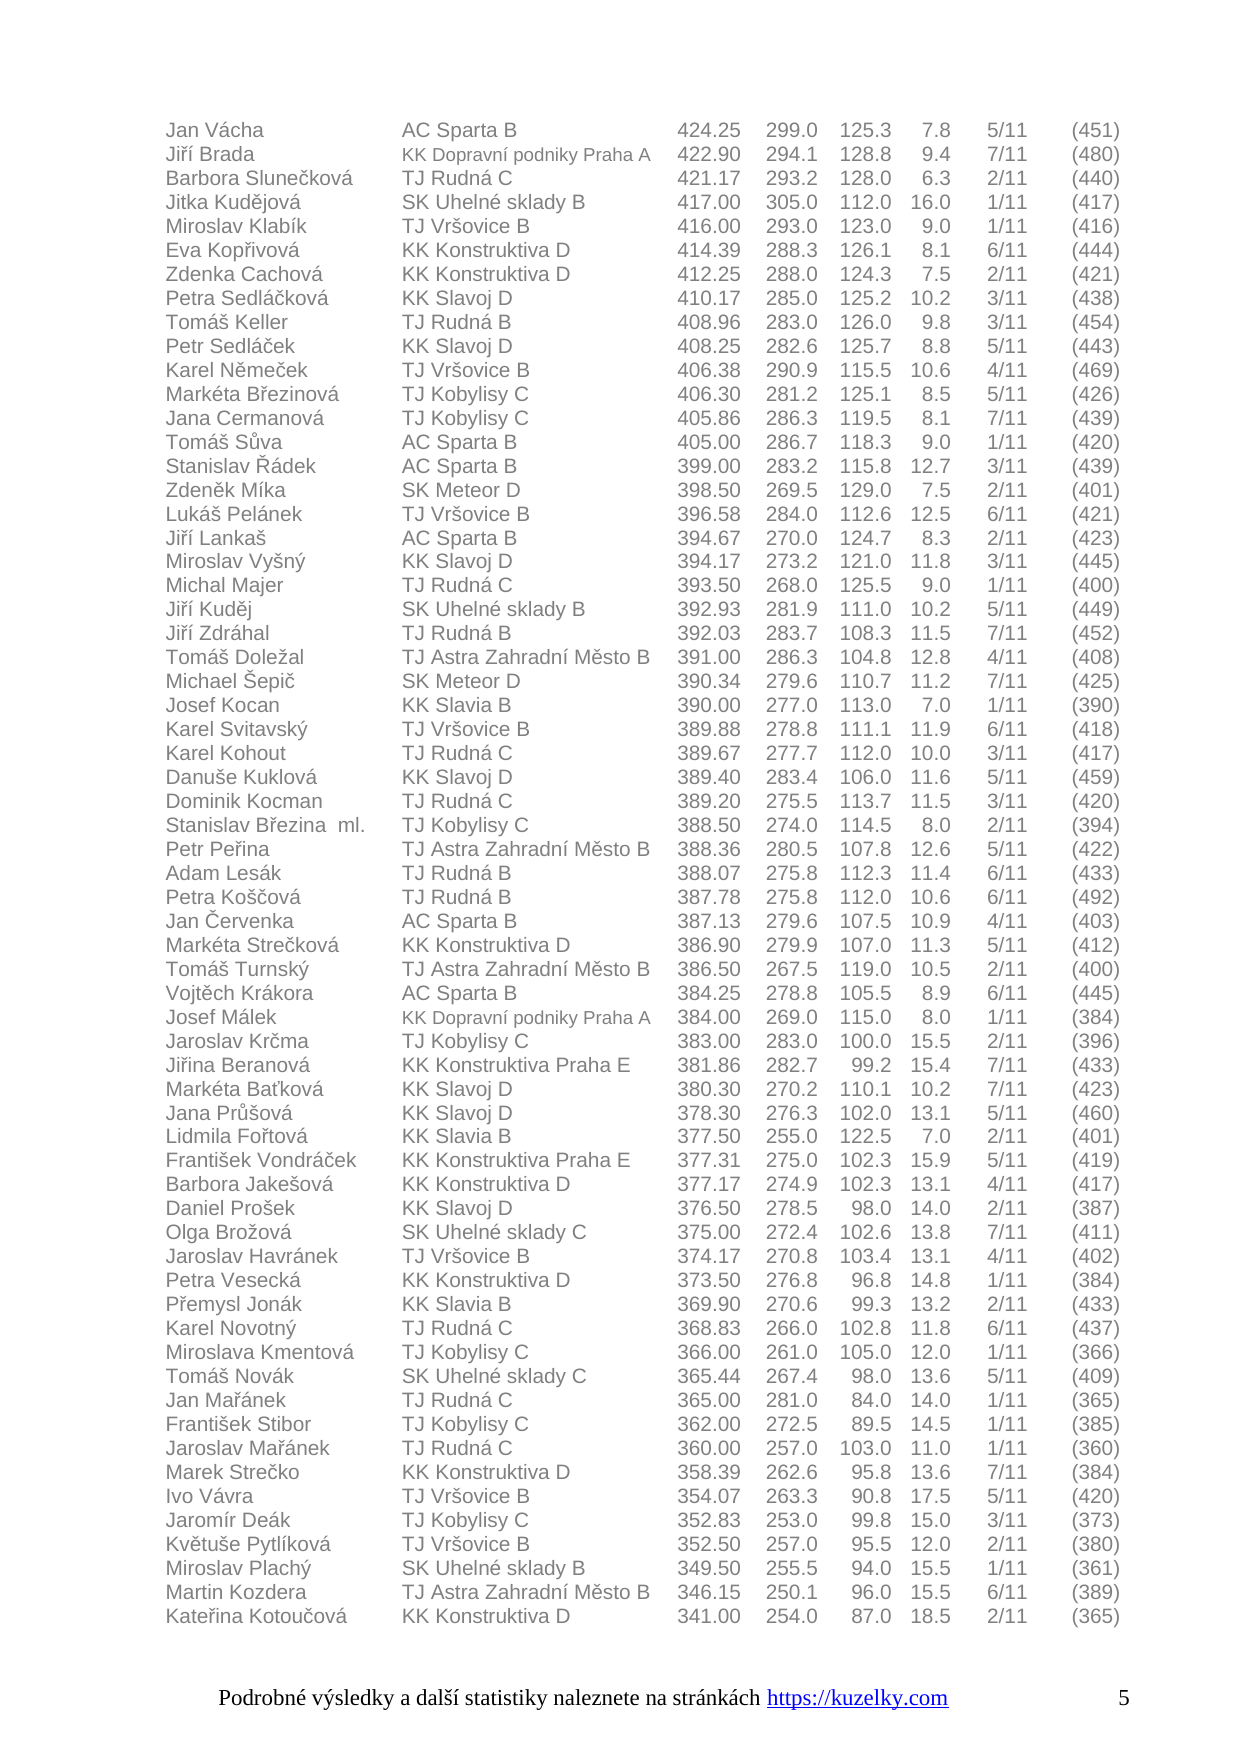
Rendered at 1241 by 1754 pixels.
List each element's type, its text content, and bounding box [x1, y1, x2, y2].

text Karel Novotný TJ Rudná C 368.83 266.0 102.8 11.8 6/11 (437) [106, 1316, 1134, 1340]
text Petra Vesecká KK Konstruktiva D 373.50 276.8 96.8 14.8 1/11 (384) [106, 1268, 1134, 1292]
text Petr Sedláček KK Slavoj D 408.25 282.6 125.7 8.8 5/11 (443) [106, 334, 1134, 358]
text Jitka Kudějová SK Uhelné sklady B 417.00 305.0 112.0 16.0 1/11 (417) [106, 190, 1134, 214]
text Petr Peřina TJ Astra Zahradní Město B 388.36 280.5 107.8 12.6 5/11 (422) [106, 837, 1134, 861]
text Jaroslav Mařánek TJ Rudná C 360.00 257.0 103.0 11.0 1/11 (360) [106, 1436, 1134, 1460]
text Daniel Prošek KK Slavoj D 376.50 278.5 98.0 14.0 2/11 (387) [106, 1196, 1134, 1220]
text František Stibor TJ Kobylisy C 362.00 272.5 89.5 14.5 1/11 (385) [106, 1412, 1134, 1436]
text Marek Strečko KK Konstruktiva D 358.39 262.6 95.8 13.6 7/11 (384) [106, 1460, 1134, 1484]
text Martin Kozdera TJ Astra Zahradní Město B 346.15 250.1 96.0 15.5 6/11 (389) [106, 1579, 1134, 1603]
text Jiří Brada KK Dopravní podniky Praha A 422.90 294.1 128.8 9.4 7/11 (480) [106, 142, 1134, 166]
text Jiřina Beranová KK Konstruktiva Praha E 381.86 282.7 99.2 15.4 7/11 (433) [106, 1052, 1134, 1076]
text Ivo Vávra TJ Vršovice B 354.07 263.3 90.8 17.5 5/11 (420) [106, 1484, 1134, 1508]
text Jiří Zdráhal TJ Rudná B 392.03 283.7 108.3 11.5 7/11 (452) [106, 621, 1134, 645]
text Miroslava Kmentová TJ Kobylisy C 366.00 261.0 105.0 12.0 1/11 (366) [106, 1340, 1134, 1364]
text Jaroslav Havránek TJ Vršovice B 374.17 270.8 103.4 13.1 4/11 (402) [106, 1244, 1134, 1268]
text Petra Sedláčková KK Slavoj D 410.17 285.0 125.2 10.2 3/11 (438) [106, 286, 1134, 310]
text Danuše Kuklová KK Slavoj D 389.40 283.4 106.0 11.6 5/11 (459) [106, 765, 1134, 789]
text Markéta Baťková KK Slavoj D 380.30 270.2 110.1 10.2 7/11 (423) [106, 1076, 1134, 1100]
text Zdeněk Míka SK Meteor D 398.50 269.5 129.0 7.5 2/11 (401) [106, 477, 1134, 501]
text Jan Vácha AC Sparta B 424.25 299.0 125.3 7.8 5/11 (451) [106, 118, 1134, 142]
text Michal Majer TJ Rudná C 393.50 268.0 125.5 9.0 1/11 (400) [106, 573, 1134, 597]
text Jiří Lankaš AC Sparta B 394.67 270.0 124.7 8.3 2/11 (423) [106, 525, 1134, 549]
text Karel Svitavský TJ Vršovice B 389.88 278.8 111.1 11.9 6/11 (418) [106, 717, 1134, 741]
text Markéta Strečková KK Konstruktiva D 386.90 279.9 107.0 11.3 5/11 (412) [106, 933, 1134, 957]
text Zdenka Cachová KK Konstruktiva D 412.25 288.0 124.3 7.5 2/11 (421) [106, 262, 1134, 286]
text Tomáš Sůva AC Sparta B 405.00 286.7 118.3 9.0 1/11 (420) [106, 429, 1134, 453]
text Květuše Pytlíková TJ Vršovice B 352.50 257.0 95.5 12.0 2/11 (380) [106, 1532, 1134, 1556]
text Josef Málek KK Dopravní podniky Praha A 384.00 269.0 115.0 8.0 1/11 (384) [106, 1004, 1134, 1028]
text Adam Lesák TJ Rudná B 388.07 275.8 112.3 11.4 6/11 (433) [106, 861, 1134, 885]
text Karel Němeček TJ Vršovice B 406.38 290.9 115.5 10.6 4/11 (469) [106, 358, 1134, 382]
text Vojtěch Krákora AC Sparta B 384.25 278.8 105.5 8.9 6/11 (445) [106, 981, 1134, 1004]
text Jaroslav Krčma TJ Kobylisy C 383.00 283.0 100.0 15.5 2/11 (396) [106, 1028, 1134, 1052]
text František Vondráček KK Konstruktiva Praha E 377.31 275.0 102.3 15.9 5/11 (419) [106, 1148, 1134, 1172]
text Miroslav Vyšný KK Slavoj D 394.17 273.2 121.0 11.8 3/11 (445) [106, 549, 1134, 573]
text Tomáš Novák SK Uhelné sklady C 365.44 267.4 98.0 13.6 5/11 (409) [106, 1364, 1134, 1388]
text Miroslav Klabík TJ Vršovice B 416.00 293.0 123.0 9.0 1/11 (416) [106, 214, 1134, 238]
text Stanislav Řádek AC Sparta B 399.00 283.2 115.8 12.7 3/11 (439) [106, 453, 1134, 477]
text Stanislav Březina ml. TJ Kobylisy C 388.50 274.0 114.5 8.0 2/11 (394) [106, 813, 1134, 837]
text Tomáš Doležal TJ Astra Zahradní Město B 391.00 286.3 104.8 12.8 4/11 (408) [106, 645, 1134, 669]
text Kateřina Kotoučová KK Konstruktiva D 341.00 254.0 87.0 18.5 2/11 (365) [106, 1603, 1134, 1627]
text Jana Cermanová TJ Kobylisy C 405.86 286.3 119.5 8.1 7/11 (439) [106, 406, 1134, 429]
text Olga Brožová SK Uhelné sklady C 375.00 272.4 102.6 13.8 7/11 (411) [106, 1220, 1134, 1244]
text Tomáš Turnský TJ Astra Zahradní Město B 386.50 267.5 119.0 10.5 2/11 (400) [106, 957, 1134, 981]
text Miroslav Plachý SK Uhelné sklady B 349.50 255.5 94.0 15.5 1/11 (361) [106, 1556, 1134, 1579]
text Jiří Kuděj SK Uhelné sklady B 392.93 281.9 111.0 10.2 5/11 (449) [106, 597, 1134, 621]
text Barbora Slunečková TJ Rudná C 421.17 293.2 128.0 6.3 2/11 (440) [106, 166, 1134, 190]
text Eva Kopřivová KK Konstruktiva D 414.39 288.3 126.1 8.1 6/11 (444) [106, 238, 1134, 262]
text Barbora Jakešová KK Konstruktiva D 377.17 274.9 102.3 13.1 4/11 (417) [106, 1172, 1134, 1196]
text Markéta Březinová TJ Kobylisy C 406.30 281.2 125.1 8.5 5/11 (426) [106, 382, 1134, 406]
text Petra Koščová TJ Rudná B 387.78 275.8 112.0 10.6 6/11 (492) [106, 885, 1134, 909]
text Lidmila Fořtová KK Slavia B 377.50 255.0 122.5 7.0 2/11 (401) [106, 1124, 1134, 1148]
text Josef Kocan KK Slavia B 390.00 277.0 113.0 7.0 1/11 (390) [106, 693, 1134, 717]
text Jan Červenka AC Sparta B 387.13 279.6 107.5 10.9 4/11 (403) [106, 909, 1134, 933]
text Tomáš Keller TJ Rudná B 408.96 283.0 126.0 9.8 3/11 (454) [106, 310, 1134, 334]
text Michael Šepič SK Meteor D 390.34 279.6 110.7 11.2 7/11 (425) [106, 669, 1134, 693]
text Dominik Kocman TJ Rudná C 389.20 275.5 113.7 11.5 3/11 (420) [106, 789, 1134, 813]
text Jan Mařánek TJ Rudná C 365.00 281.0 84.0 14.0 1/11 (365) [106, 1388, 1134, 1412]
text Přemysl Jonák KK Slavia B 369.90 270.6 99.3 13.2 2/11 (433) [106, 1292, 1134, 1316]
text Jana Průšová KK Slavoj D 378.30 276.3 102.0 13.1 5/11 (460) [106, 1100, 1134, 1124]
text Jaromír Deák TJ Kobylisy C 352.83 253.0 99.8 15.0 3/11 (373) [106, 1508, 1134, 1532]
text Karel Kohout TJ Rudná C 389.67 277.7 112.0 10.0 3/11 (417) [106, 741, 1134, 765]
text Lukáš Pelánek TJ Vršovice B 396.58 284.0 112.6 12.5 6/11 (421) [106, 501, 1134, 525]
